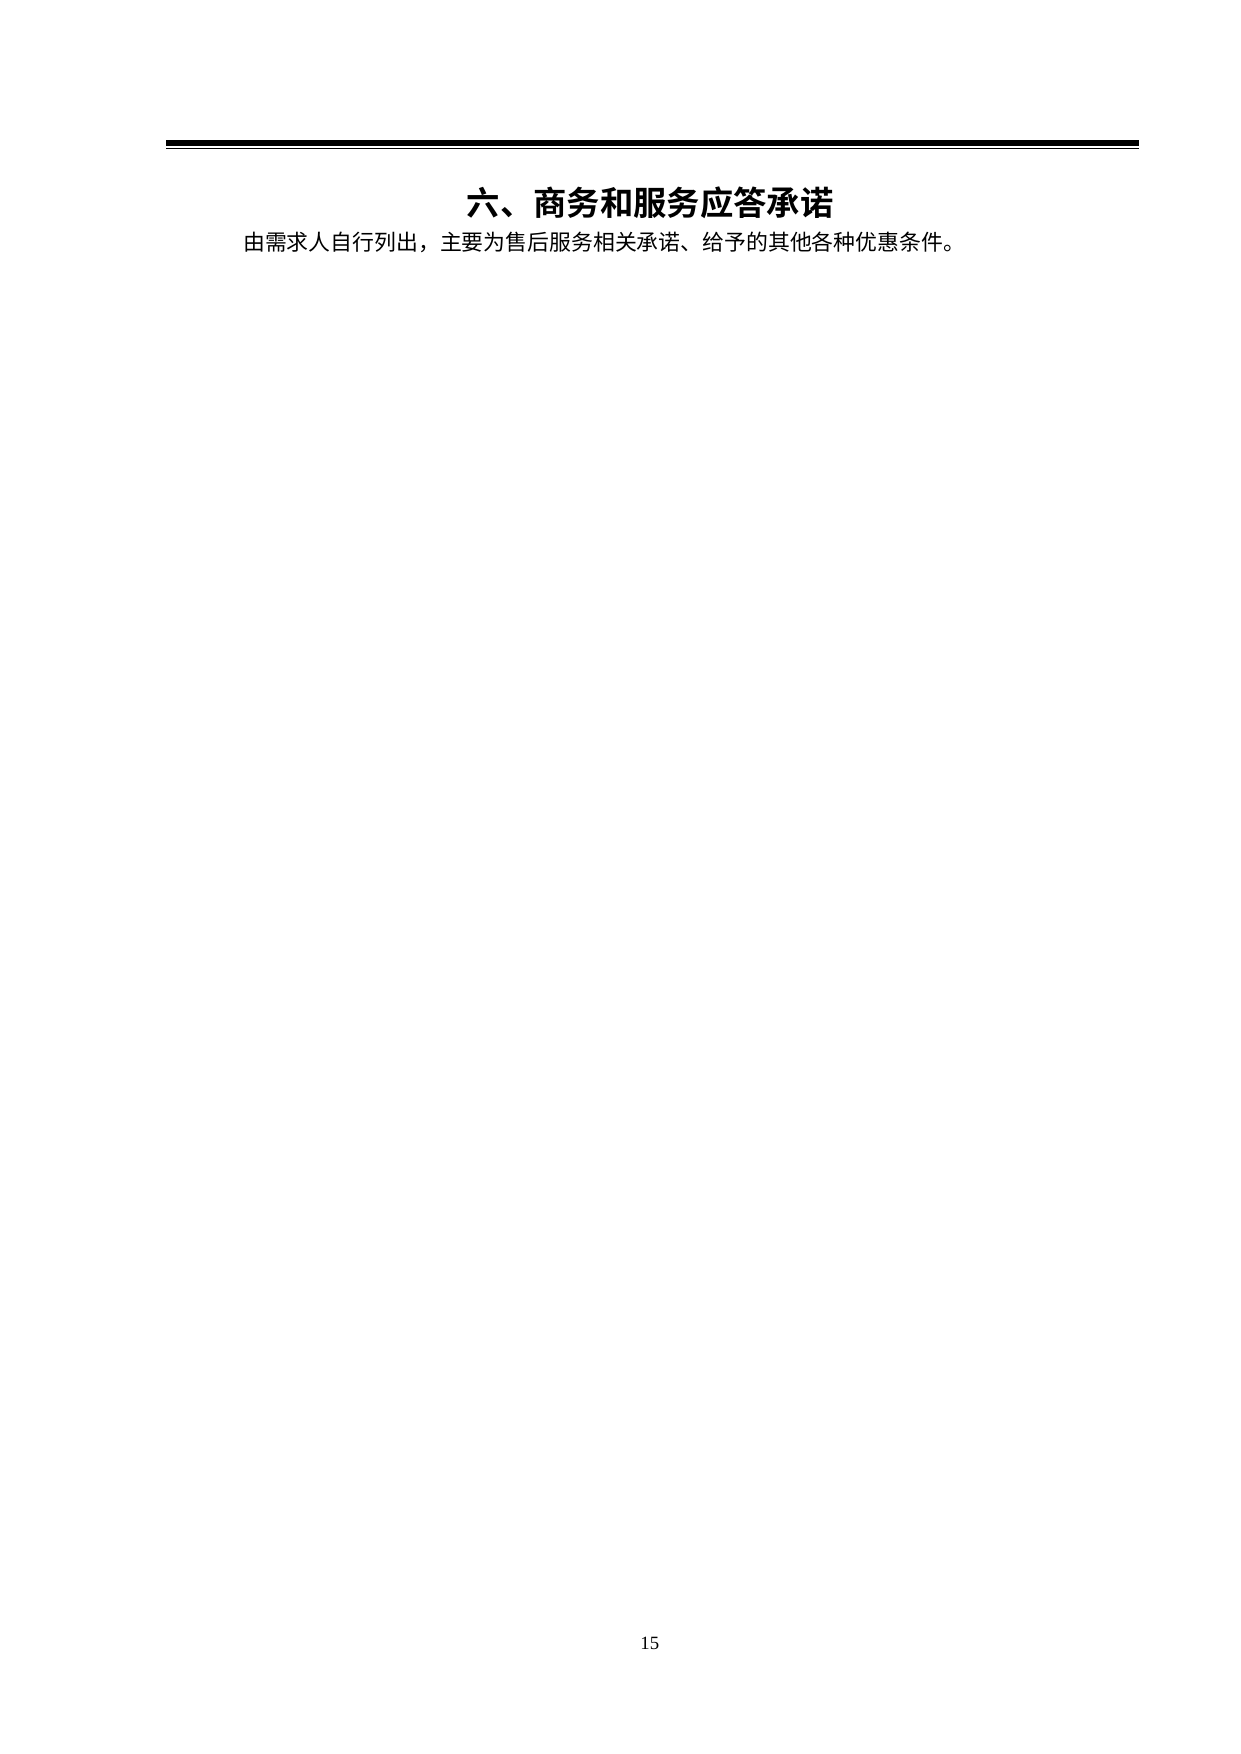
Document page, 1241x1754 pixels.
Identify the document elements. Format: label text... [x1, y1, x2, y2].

subtitle 六、商务和服务应答承诺 [177, 177, 1122, 225]
text 由需求人自行列出，主要为售后服务相关承诺、给予的其他各种优惠条件。 [177, 225, 1122, 257]
